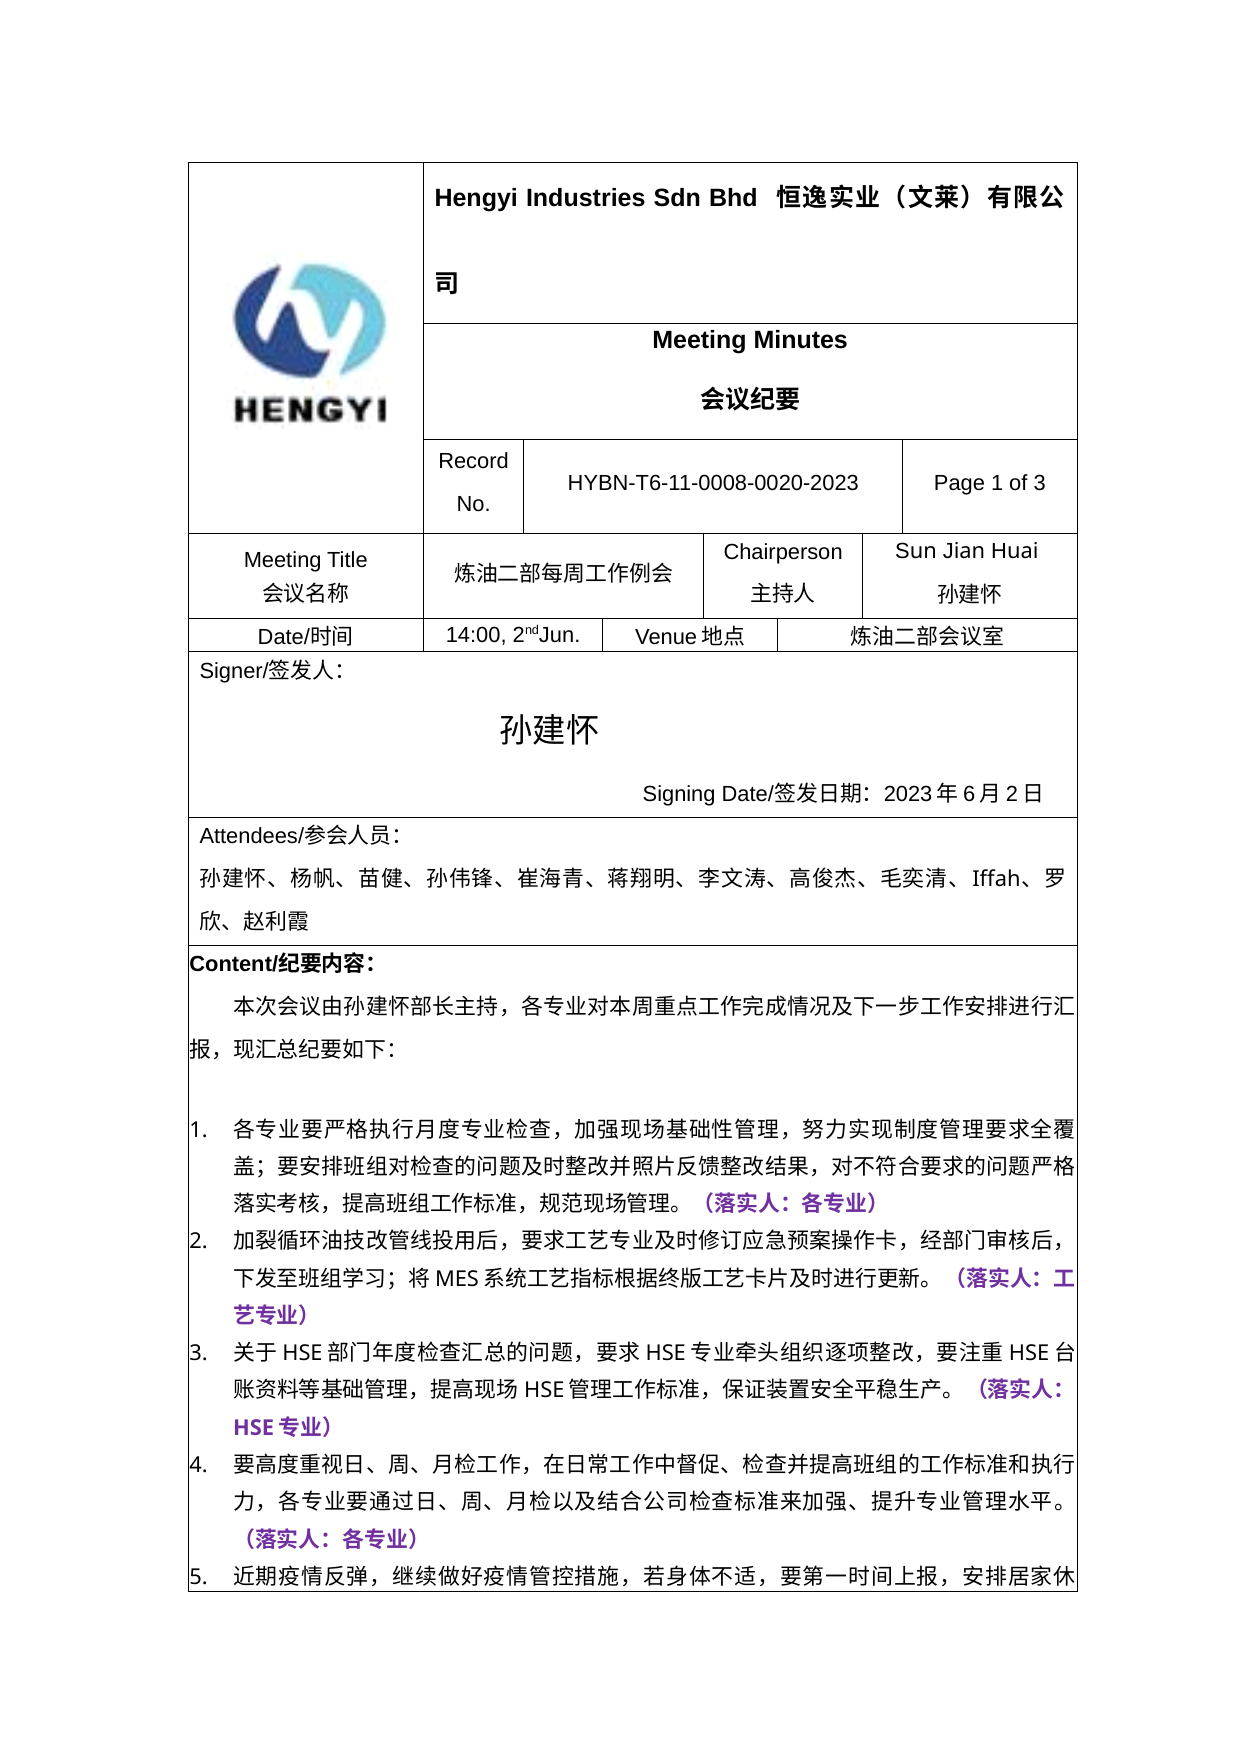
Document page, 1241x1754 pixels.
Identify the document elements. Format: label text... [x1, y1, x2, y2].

table_cell Sun Jian Huai 孙建怀 [863, 534, 1077, 618]
table_cell Record No. [424, 440, 523, 533]
table_cell Attendees/参会人员： 孙建怀、杨帆、苗健、孙伟锋、崔海青、蒋翔明、李文涛、高俊杰、毛奕清、Iffah、罗欣、赵利霞 [189, 818, 1077, 944]
picture [226, 253, 394, 429]
table_cell 炼油二部会议室 [778, 619, 1077, 651]
table_cell Chairperson 主持人 [704, 534, 862, 618]
table_cell 14:00, 2ndJun. [424, 619, 602, 651]
table_cell HYBN-T6-11-0008-0020-2023 [524, 440, 902, 533]
table_cell 炼油二部每周工作例会 [424, 534, 703, 618]
table_header Hengyi Industries Sdn Bhd 恒逸实业（文莱）有限公司 [424, 163, 1077, 323]
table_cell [189, 946, 1077, 1591]
table_cell Signer/签发人： 孙建怀 Signing Date/签发日期：2023年6月2日 [189, 652, 1077, 817]
table_cell Meeting Minutes 会议纪要 [424, 324, 1077, 439]
table_cell Page 1 of 3 [903, 440, 1077, 533]
table_cell Date/时间 [189, 619, 423, 651]
table_cell Venue地点 [603, 619, 777, 651]
table_header [189, 163, 423, 533]
table_cell Meeting Title 会议名称 [189, 534, 423, 618]
